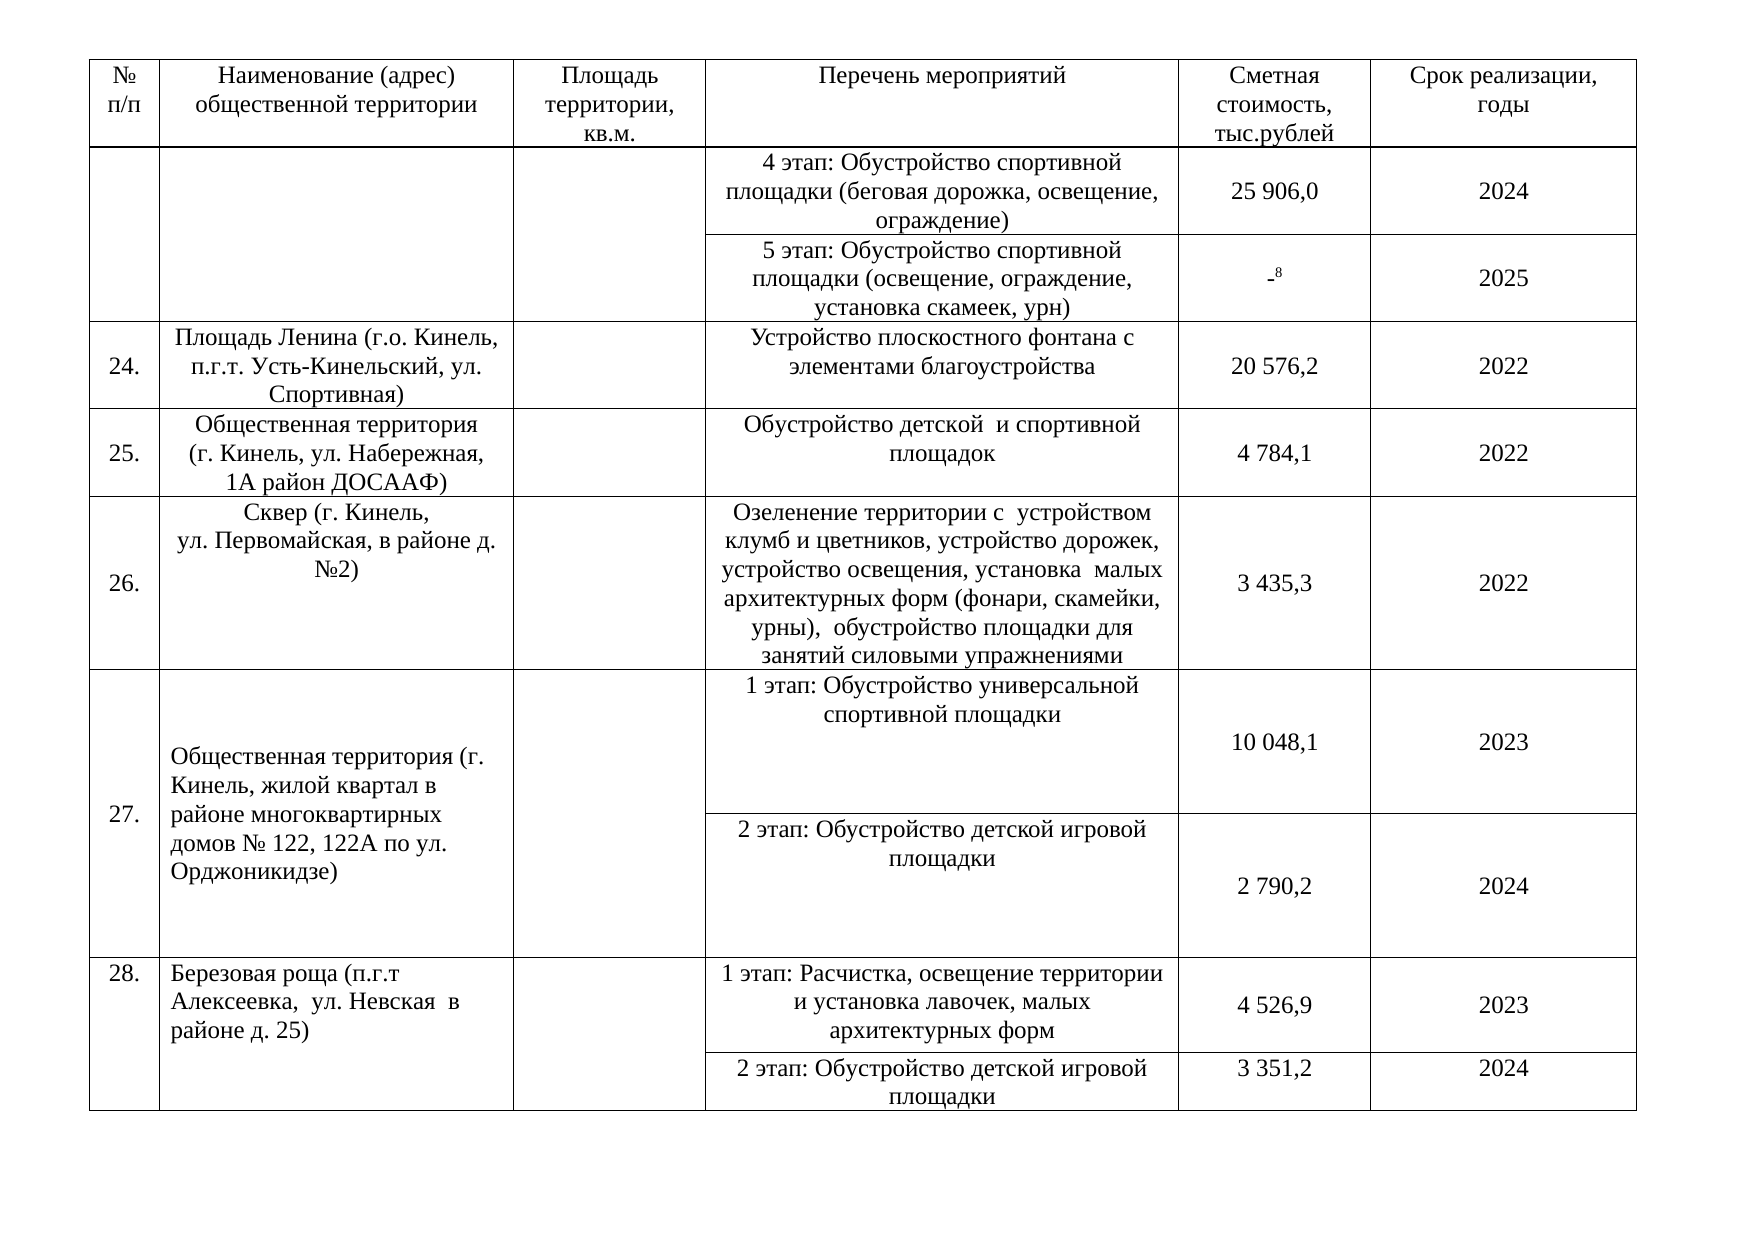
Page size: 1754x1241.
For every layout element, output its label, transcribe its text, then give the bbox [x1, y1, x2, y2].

table_cell Березовая роща (п.г.т Алексеевка, ул. Невская в районе д. 25) [160, 958, 513, 1110]
table_header № п/п [90, 60, 159, 146]
table_cell 20 576,2 [1179, 322, 1370, 408]
table_cell 2024 [1371, 148, 1636, 234]
table_cell 2025 [1371, 235, 1636, 321]
table_cell 24. [90, 322, 159, 408]
table_cell 2023 [1371, 670, 1636, 813]
table_cell 2 790,2 [1179, 814, 1370, 957]
table_cell [514, 497, 705, 669]
table_header Сметная стоимость, тыс.рублей [1179, 60, 1370, 146]
table_cell [514, 958, 705, 1110]
table_cell 4 784,1 [1179, 409, 1370, 496]
table_cell [514, 670, 705, 957]
table_cell Устройство плоскостного фонтана с элементами благоустройства [706, 322, 1178, 408]
table_cell [514, 322, 705, 408]
table_cell 1 этап: Расчистка, освещение территории и установка лавочек, малых архитектурных форм [706, 958, 1178, 1052]
table_cell 25. [90, 409, 159, 496]
table_cell 4 526,9 [1179, 958, 1370, 1052]
table_cell Общественная территория (г. Кинель, ул. Набережная, 1А район ДОСААФ) [160, 409, 513, 496]
table_cell 2022 [1371, 409, 1636, 496]
table_cell 28. [90, 958, 159, 1110]
table_header Срок реализации, годы [1371, 60, 1636, 146]
table_cell 27. [90, 670, 159, 957]
table_cell 5 этап: Обустройство спортивной площадки (освещение, ограждение, установка скамеек, урн) [706, 235, 1178, 321]
table_cell 1 этап: Обустройство универсальной спортивной площадки [706, 670, 1178, 813]
table_header Площадь территории, кв.м. [514, 60, 705, 146]
table_cell 10 048,1 [1179, 670, 1370, 813]
table_cell Обустройство детской и спортивной площадок [706, 409, 1178, 496]
table_cell 2024 [1371, 814, 1636, 957]
table_cell 26. [90, 497, 159, 669]
table_cell Площадь Ленина (г.о. Кинель, п.г.т. Усть-Кинельский, ул. Спортивная) [160, 322, 513, 408]
table_cell 2 этап: Обустройство детской игровой площадки [706, 814, 1178, 957]
table_cell 2022 [1371, 322, 1636, 408]
table_cell Сквер (г. Кинель, ул. Первомайская, в районе д.№2) [160, 497, 513, 669]
table_cell [514, 409, 705, 496]
table_cell 2 этап: Обустройство детской игровой площадки [706, 1053, 1178, 1110]
table_cell 25 906,0 [1179, 148, 1370, 234]
table_cell -8 [1179, 235, 1370, 321]
table_cell 2023 [1371, 958, 1636, 1052]
table_cell Общественная территория (г. Кинель, жилой квартал в районе многоквартирных домов № 122, 122А по ул. Орджоникидзе) [160, 670, 513, 957]
table_cell Озеленение территории с устройством клумб и цветников, устройство дорожек, устройство освещения, установка малых архитектурных форм (фонари, скамейки, урны), обустройство площадки для занятий силовыми упражнениями [706, 497, 1178, 669]
table_cell 2022 [1371, 497, 1636, 669]
table_header Наименование (адрес) общественной территории [160, 60, 513, 146]
table_cell 4 этап: Обустройство спортивной площадки (беговая дорожка, освещение, ограждение) [706, 148, 1178, 234]
table_cell 3 435,3 [1179, 497, 1370, 669]
table_cell 3 351,2 [1179, 1053, 1370, 1110]
table_cell 2024 [1371, 1053, 1636, 1110]
table_header Перечень мероприятий [706, 60, 1178, 146]
